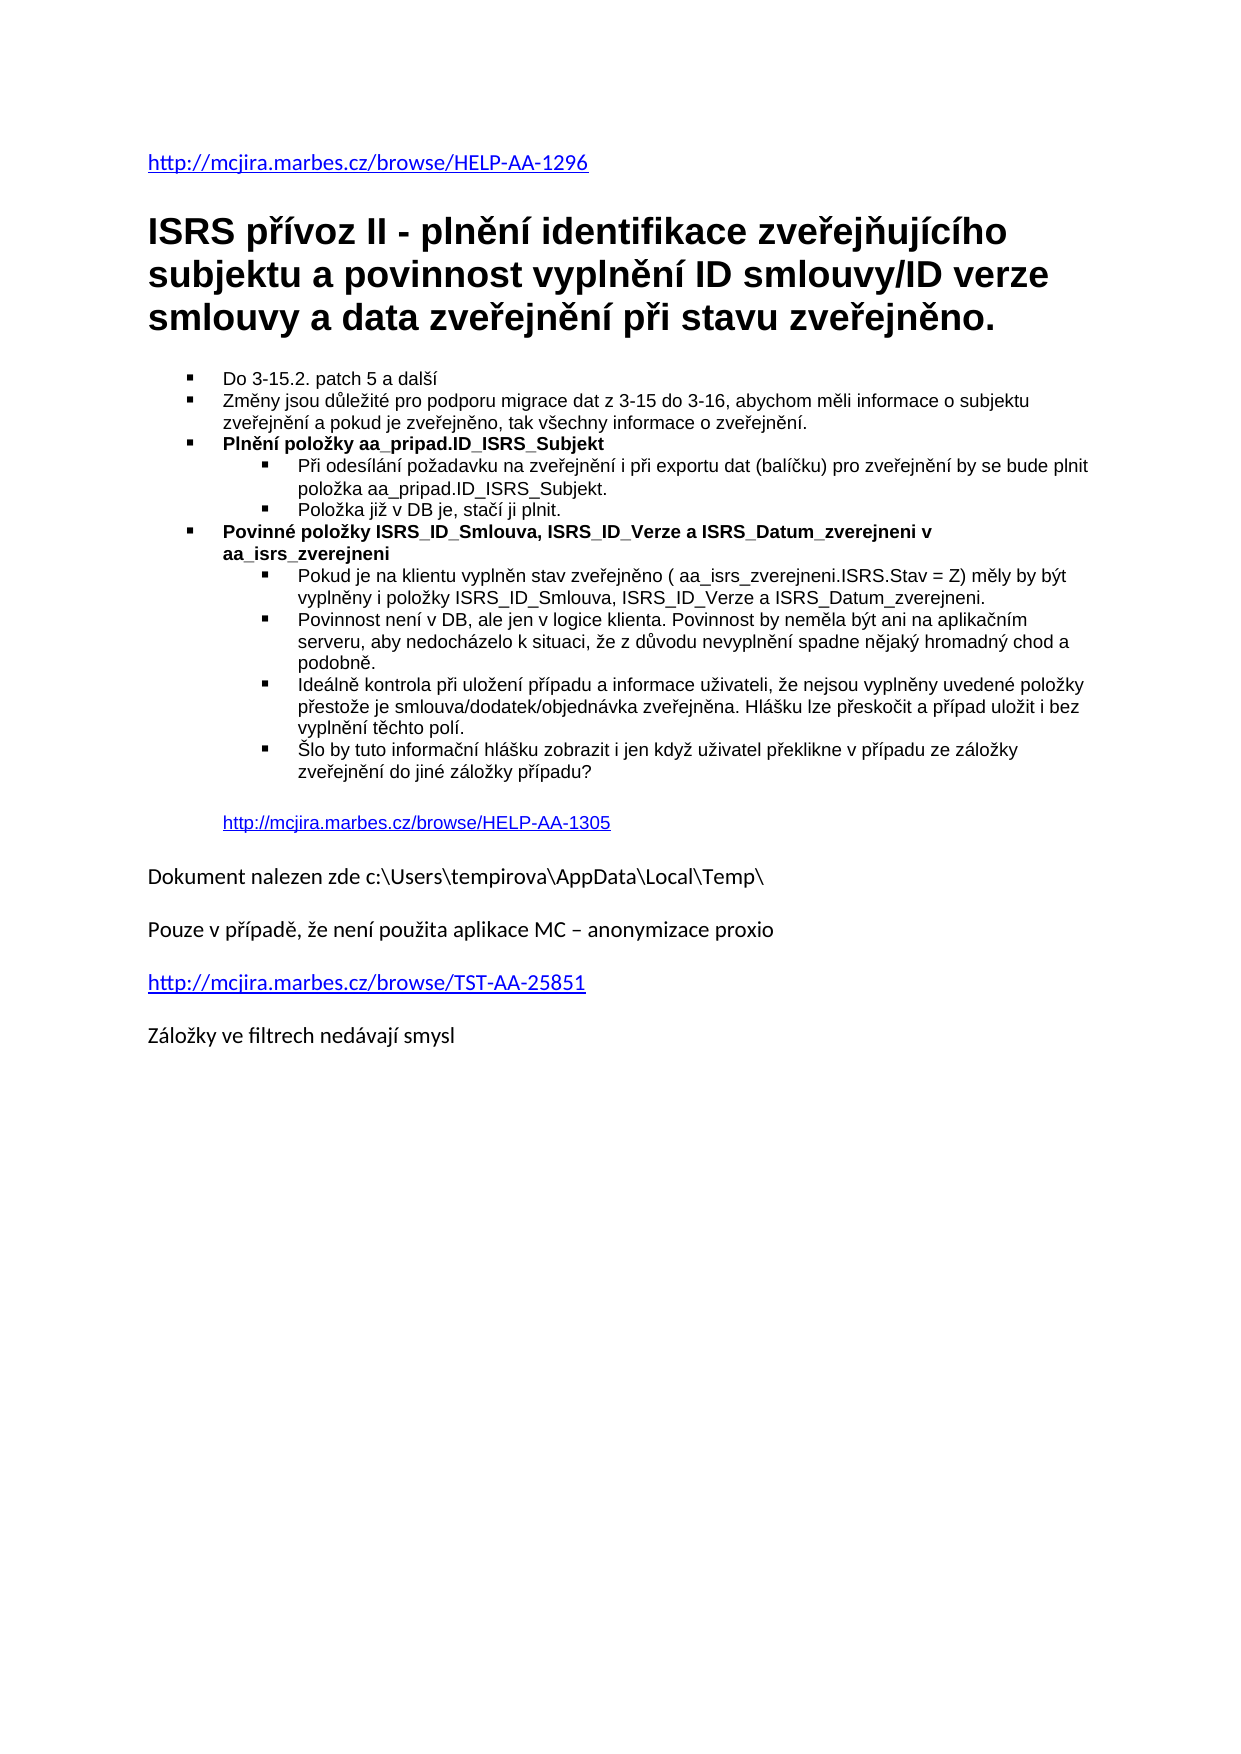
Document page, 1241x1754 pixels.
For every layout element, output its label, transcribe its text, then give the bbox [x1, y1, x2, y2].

list Položka již v DB je, stačí ji plnit. [260, 499, 1093, 521]
list Povinné položky ISRS_ID_Smlouva, ISRS_ID_Verze a ISRS_Datum_zverejneni v aa_isrs_zverejneni [185, 521, 1093, 565]
text Dokument nalezen zde c:\Users\tempirova\AppData\Local\Temp\ [148, 862, 1093, 890]
list Do 3-15.2. patch 5 a další [185, 367, 1093, 389]
list Při odesílání požadavku na zveřejnění i při exportu dat (balíčku) pro zveřejnění by se bude plnit položka aa_pripad.ID_ISRS_Subjekt. [260, 455, 1093, 499]
list Ideálně kontrola při uložení případu a informace uživateli, že nejsou vyplněny uvedené položky přestože je smlouva/dodatek/objednávka zveřejněna. Hlášku lze přeskočit a případ uložit i bez vyplnění těchto polí. [260, 673, 1093, 739]
list Změny jsou důležité pro podporu migrace dat z 3-15 do 3-16, abychom měli informace o subjektu zveřejnění a pokud je zveřejněno, tak všechny informace o zveřejnění. [185, 389, 1093, 433]
list Šlo by tuto informační hlášku zobrazit i jen když uživatel překlikne v případu ze záložky zveřejnění do jiné záložky případu? [260, 739, 1093, 782]
text Pouze v případě, že není použita aplikace MC – anonymizace proxio [148, 915, 1093, 943]
list Plnění položky aa_pripad.ID_ISRS_Subjekt [185, 433, 1093, 455]
list Pokud je na klientu vyplněn stav zveřejněno ( aa_isrs_zverejneni.ISRS.Stav = Z) měly by být vyplněny i položky ISRS_ID_Smlouva, ISRS_ID_Verze a ISRS_Datum_zverejneni. [260, 565, 1093, 608]
text Záložky ve filtrech nedávají smysl [148, 1021, 1093, 1049]
text http://mcjira.marbes.cz/browse/HELP-AA-1305 [223, 812, 1093, 833]
list Povinnost není v DB, ale jen v logice klienta. Povinnost by neměla být ani na aplikačním serveru, aby nedocházelo k situaci, že z důvodu nevyplnění spadne nějaký hromadný chod a podobně. [260, 608, 1093, 673]
text http://mcjira.marbes.cz/browse/HELP-AA-1296 [148, 148, 1093, 176]
text ISRS přívoz II - plnění identifikace zveřejňujícího subjektu a povinnost vyplnění ID smlouvy/ID verze smlouvy a data zveřejnění při stavu zveřejněno. [148, 209, 1093, 338]
text http://mcjira.marbes.cz/browse/TST-AA-25851 [148, 968, 1093, 996]
